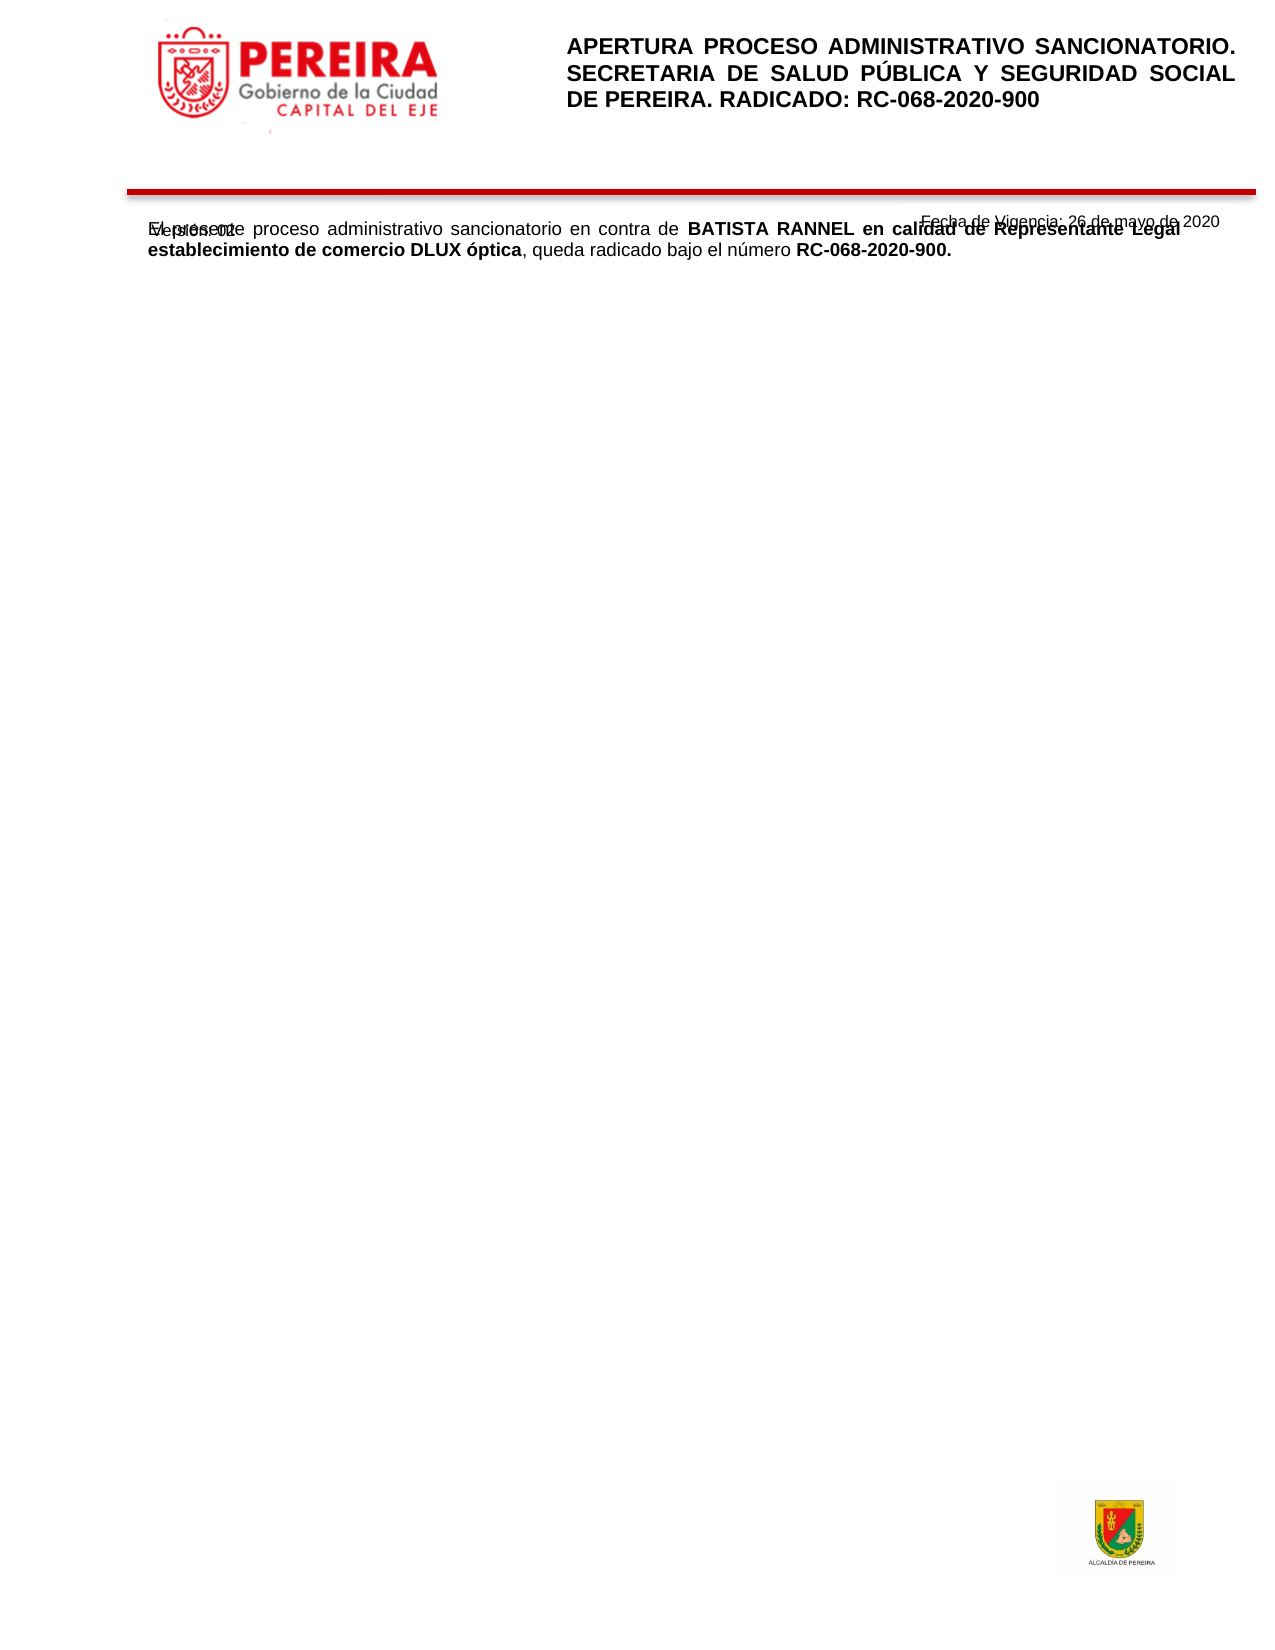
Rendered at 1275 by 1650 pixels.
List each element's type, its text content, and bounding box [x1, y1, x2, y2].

picture [150, 17, 444, 133]
text El presente proceso administrativo sancionatorio en contra de BATISTA RANNEL en calidad de Representante Legal establecimiento de comercio DLUX óptica, queda radicado bajo el número RC-068-2020-900. [148, 217, 1181, 261]
picture [1056, 1482, 1182, 1577]
